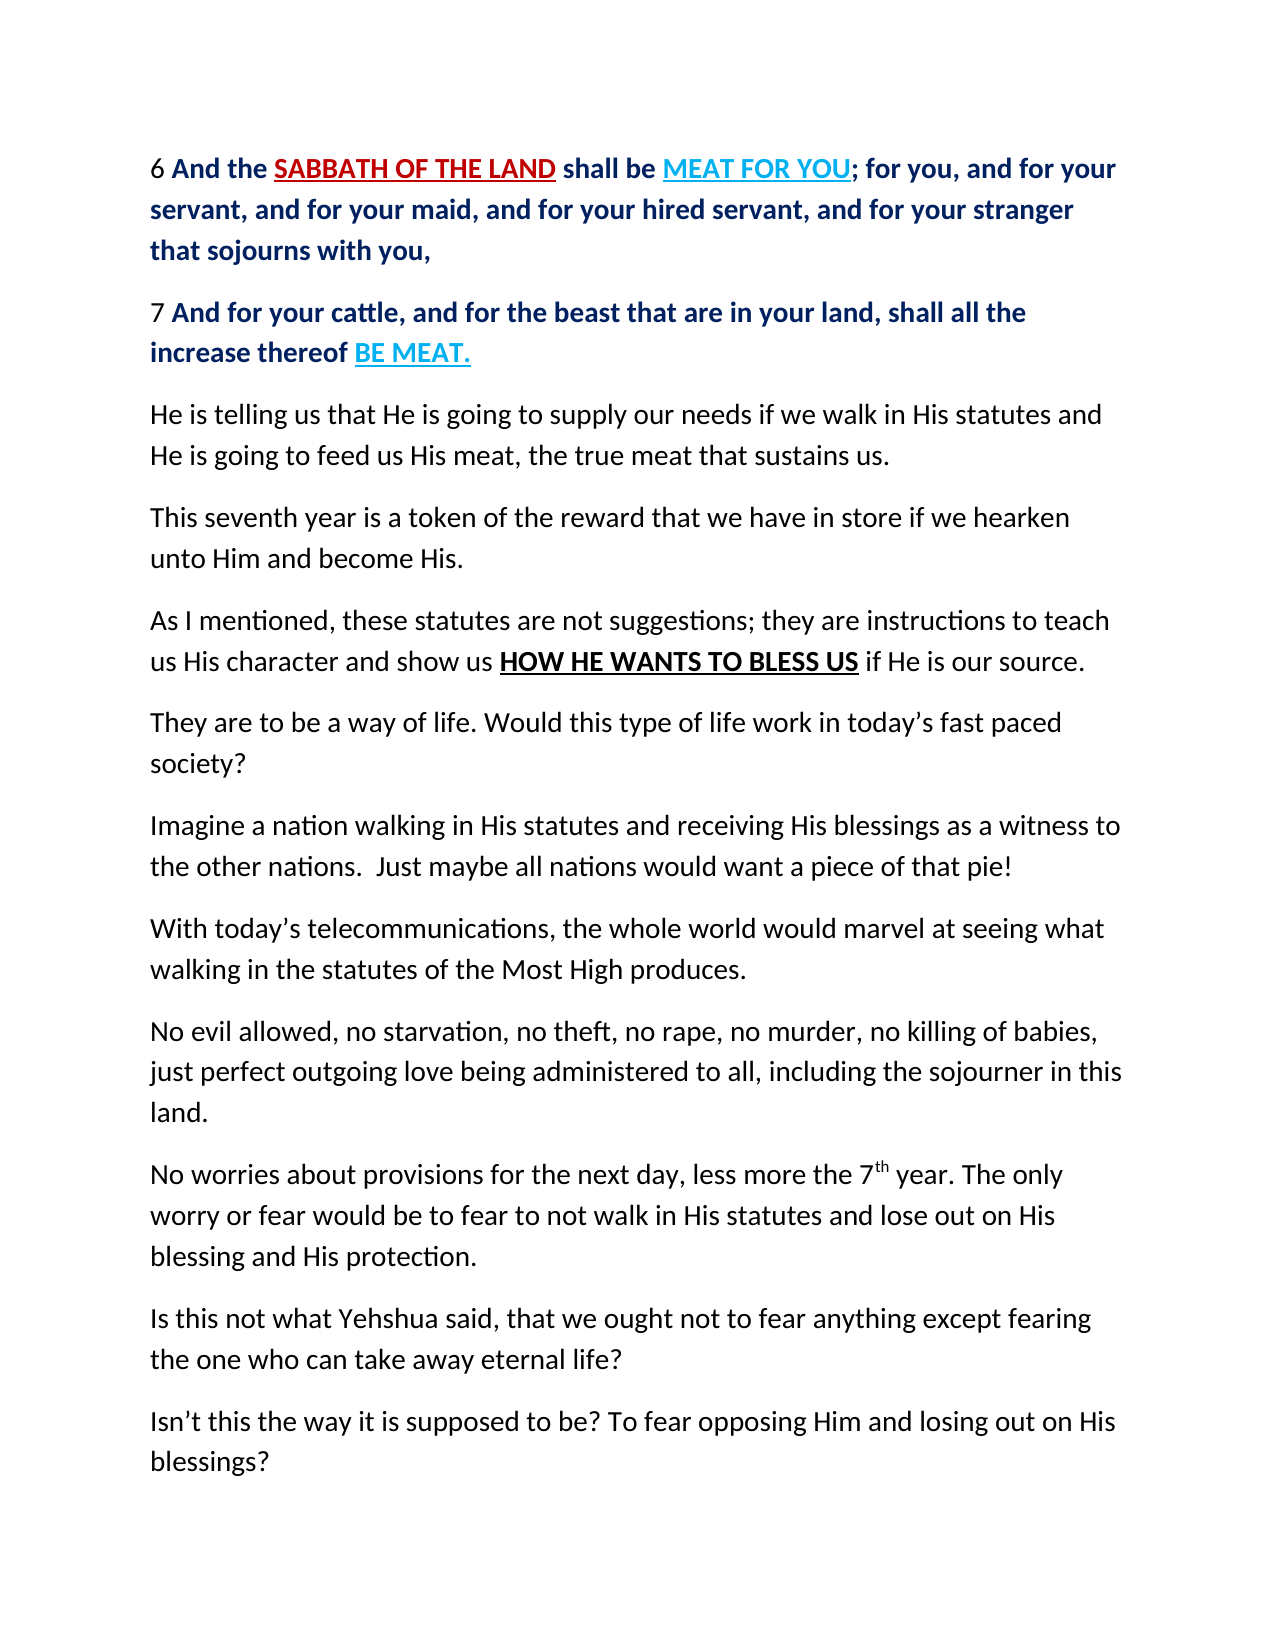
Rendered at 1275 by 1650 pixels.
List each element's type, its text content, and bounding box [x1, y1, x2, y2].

text They are to be a way of life. Would this type of life work in today’s fast paced society? [150, 704, 1125, 781]
text Isn’t this the way it is supposed to be? To fear opposing Him and losing out on His blessings? [150, 1403, 1125, 1479]
text 7 And for your cattle, and for the beast that are in your land, shall all the increase thereof BE MEAT. [150, 294, 1125, 370]
text Imagine a nation walking in His statutes and receiving His blessings as a witness to the other nations. Just maybe all nations would want a piece of that pie! [150, 807, 1125, 884]
text 6 And the SABBATH OF THE LAND shall be MEAT FOR YOU; for you, and for your servant, and for your maid, and for your hired servant, and for your stranger that sojourns with you, [150, 150, 1125, 267]
text With today’s telecommunications, the whole world would marvel at seeing what walking in the statutes of the Most High produces. [150, 910, 1125, 986]
text No evil allowed, no starvation, no theft, no rape, no murder, no killing of babies, just perfect outgoing love being administered to all, including the sojourner in this land. [150, 1013, 1125, 1130]
text As I mentioned, these statutes are not suggestions; they are instructions to teach us His character and show us HOW HE WANTS TO BLESS US if He is our source. [150, 602, 1125, 678]
text Is this not what Yehshua said, that we ought not to fear anything except fearing the one who can take away eternal life? [150, 1300, 1125, 1376]
text He is telling us that He is going to supply our needs if we walk in His statutes and He is going to feed us His meat, the true meat that sustains us. [150, 396, 1125, 473]
text No worries about provisions for the next day, less more the 7th year. The only worry or fear would be to fear to not walk in His statutes and lose out on His blessing and His protection. [150, 1156, 1125, 1274]
text This seventh year is a token of the reward that we have in store if we hearken unto Him and become His. [150, 499, 1125, 576]
